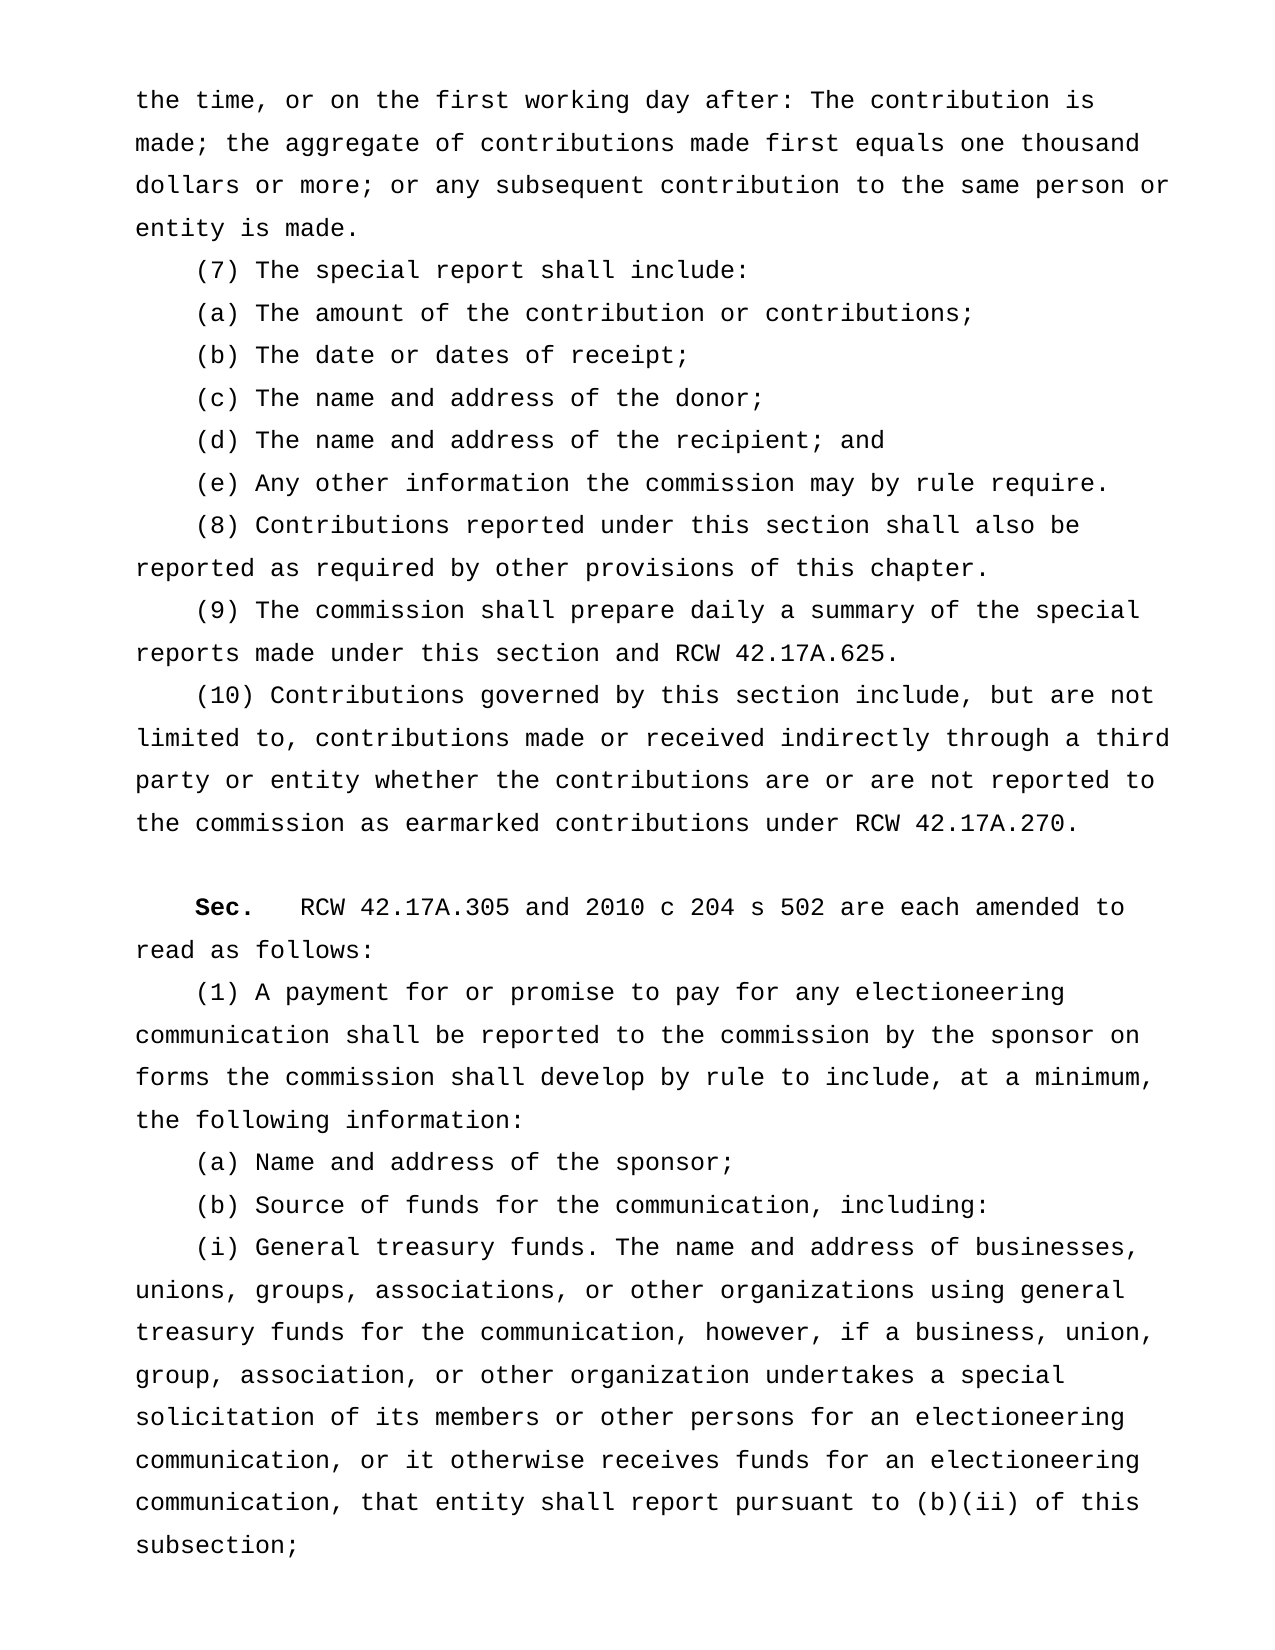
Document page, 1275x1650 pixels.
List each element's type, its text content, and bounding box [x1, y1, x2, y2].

text (a) The amount of the contribution or contributions; [135, 287, 1170, 330]
text (9) The commission shall prepare daily a summary of the special reports made under this section and RCW 42.17A.625. [135, 585, 1170, 670]
text (8) Contributions reported under this section shall also be reported as required by other provisions of this chapter. [135, 500, 1170, 585]
text (1) A payment for or promise to pay for any electioneering communication shall be reported to the commission by the sponsor on forms the commission shall develop by rule to include, at a minimum, the following information: [135, 967, 1170, 1137]
text (a) Name and address of the sponsor; [135, 1137, 1170, 1179]
text (i) General treasury funds. The name and address of businesses, unions, groups, associations, or other organizations using general treasury funds for the communication, however, if a business, union, group, association, or other organization undertakes a special solicitation of its members or other persons for an electioneering communication, or it otherwise receives funds for an electioneering communication, that entity shall report pursuant to (b)(ii) of this subsection; [135, 1222, 1170, 1562]
text (c) The name and address of the donor; [135, 372, 1170, 415]
text (b) Source of funds for the communication, including: [135, 1179, 1170, 1222]
text (d) The name and address of the recipient; and [135, 415, 1170, 457]
text (7) The special report shall include: [135, 245, 1170, 287]
text Sec. RCW 42.17A.305 and 2010 c 204 s 502 are each amended to read as follows: [135, 882, 1170, 967]
text (b) The date or dates of receipt; [135, 330, 1170, 372]
text (10) Contributions governed by this section include, but are not limited to, contributions made or received indirectly through a third party or entity whether the contributions are or are not reported to the commission as earmarked contributions under RCW 42.17A.270. [135, 670, 1170, 840]
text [135, 75, 1170, 245]
text (e) Any other information the commission may by rule require. [135, 457, 1170, 500]
